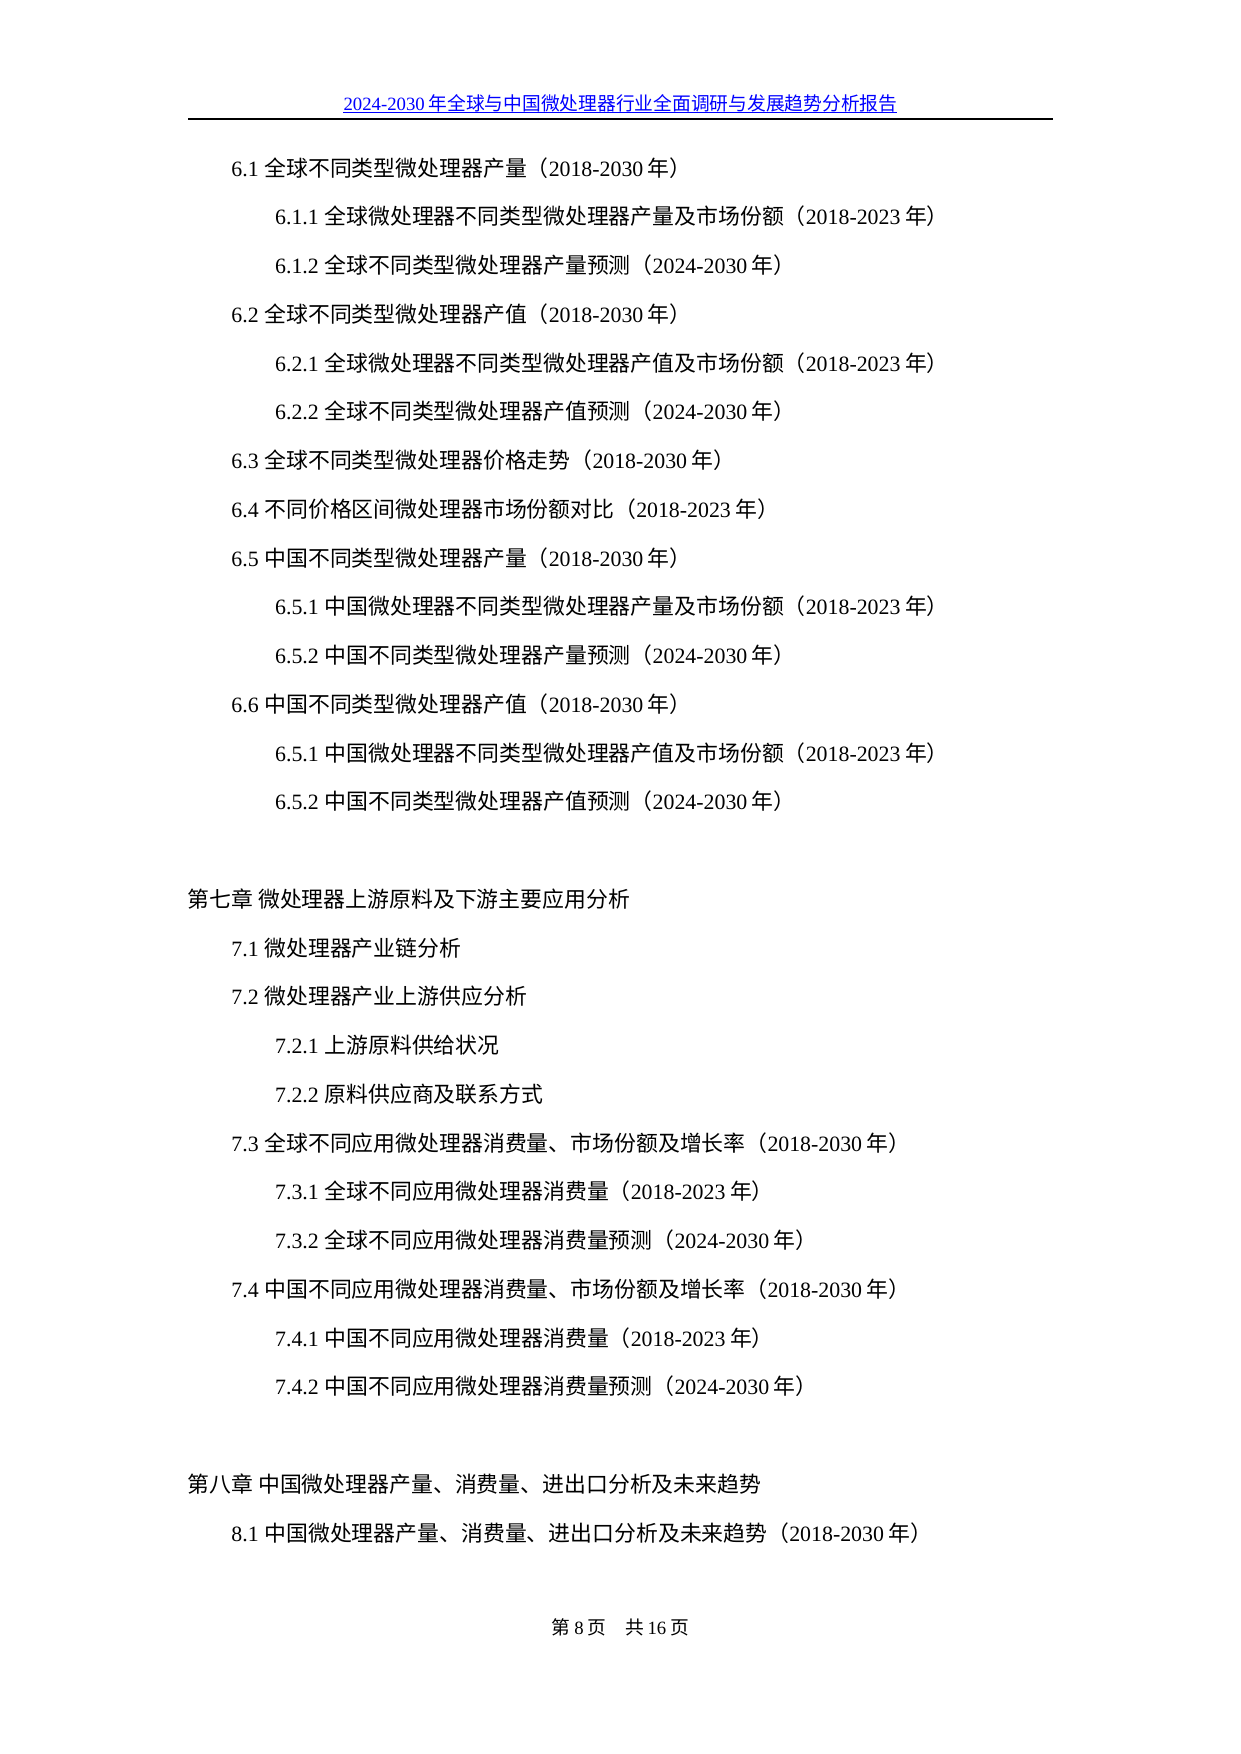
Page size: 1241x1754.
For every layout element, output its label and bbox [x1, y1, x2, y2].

text [187, 150, 1053, 1548]
